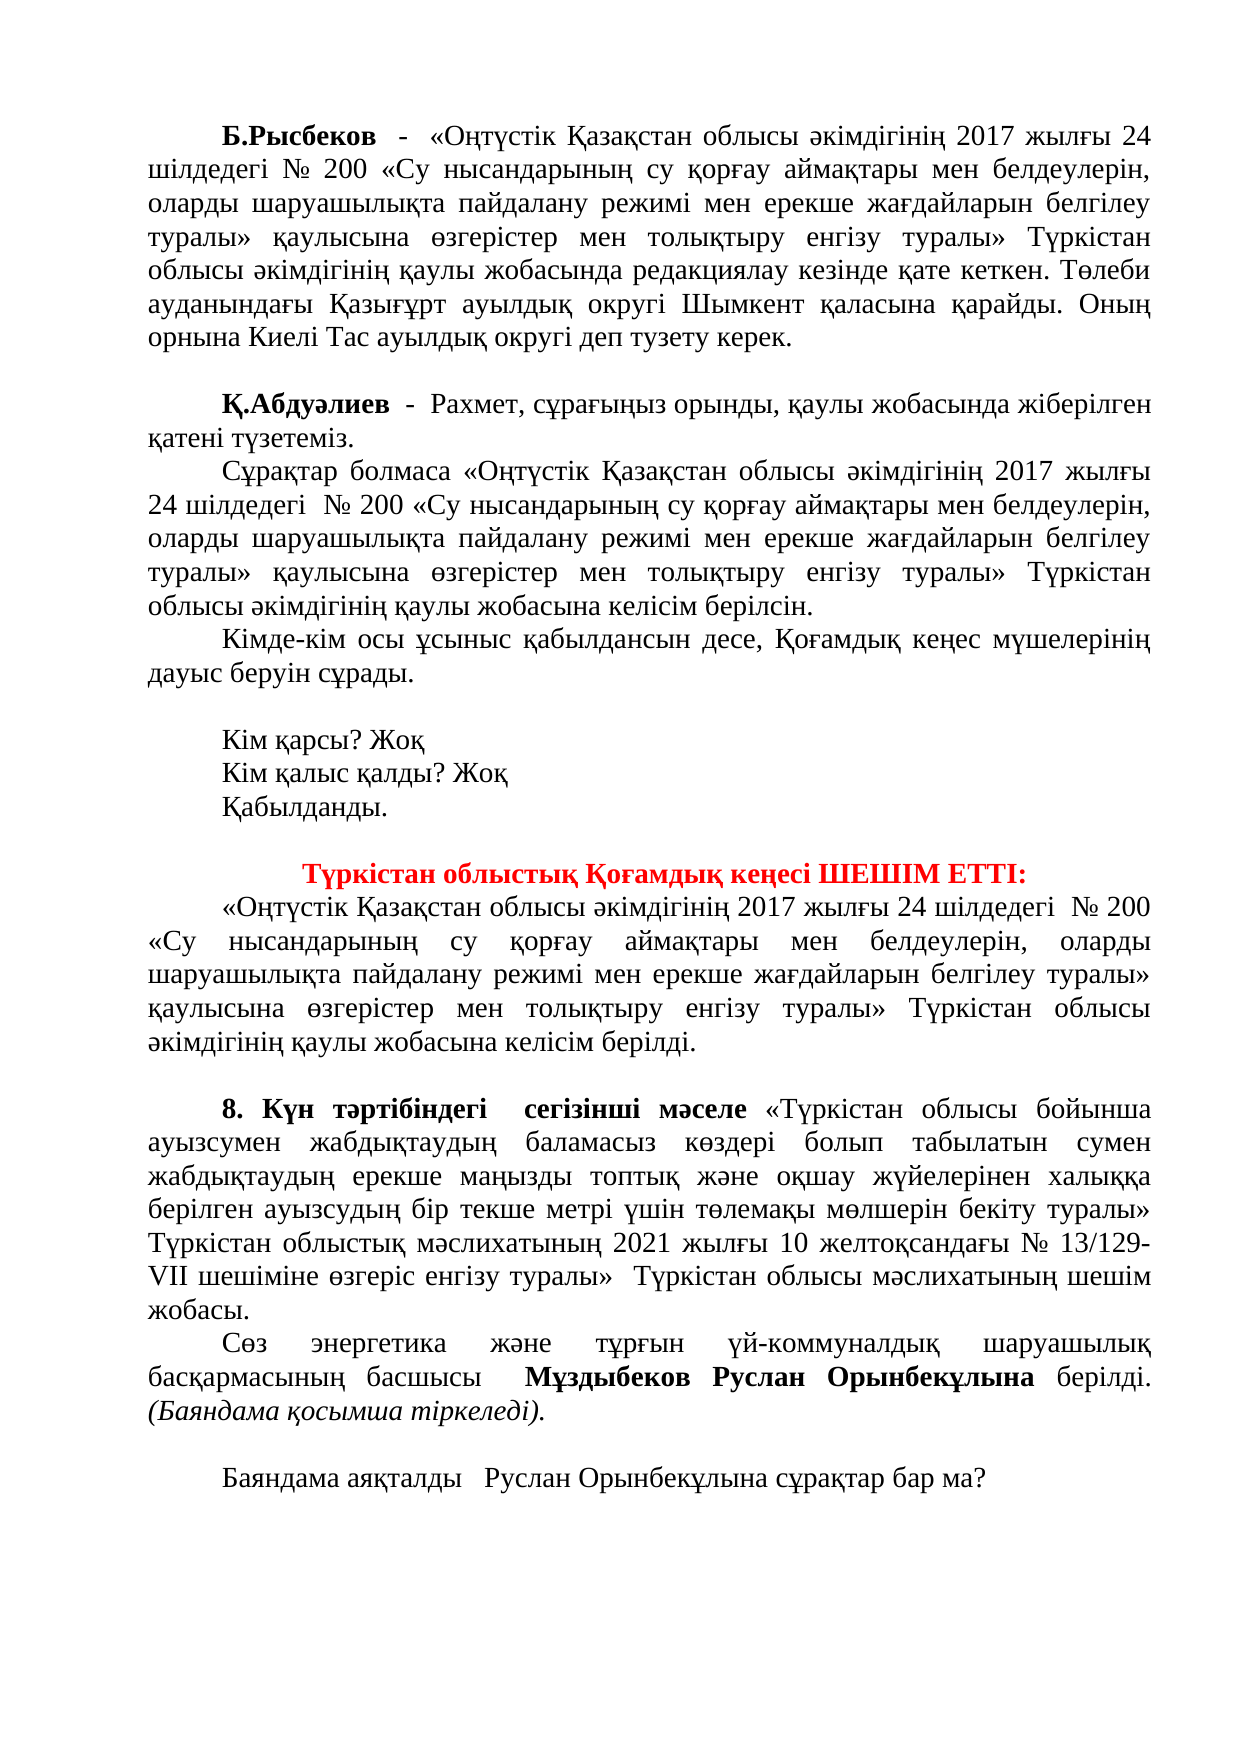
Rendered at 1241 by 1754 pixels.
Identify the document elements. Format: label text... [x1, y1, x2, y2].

text «Оңтүстік Қазақстан облысы әкімдігінің 2017 жылғы 24 шілдедегі № 200 «Су нысандарының су қорғау аймақтары мен белдеулерін, оларды шаруашылықта пайдалану режимі мен ерекше жағдайларын белгілеу туралы» қаулысына өзгерістер мен толықтыру енгізу туралы» Түркістан облысы әкімдігінің қаулы жобасына келісім берілді. [148, 889, 1152, 1057]
text Кім қарсы? Жоқ [148, 722, 1152, 755]
text Сұрақтар болмаса «Оңтүстік Қазақстан облысы әкімдігінің 2017 жылғы 24 шілдедегі № 200 «Су нысандарының су қорғау аймақтары мен белдеулерін, оларды шаруашылықта пайдалану режимі мен ерекше жағдайларын белгілеу туралы» қаулысына өзгерістер мен толықтыру енгізу туралы» Түркістан облысы әкімдігінің қаулы жобасына келісім берілсін. [148, 453, 1152, 621]
text Сөз энергетика және тұрғын үй-коммуналдық шаруашылық басқармасының басшысы Мұздыбеков Руслан Орынбекұлына берілді. (Баяндама қосымша тіркеледі). [148, 1326, 1152, 1426]
text 8. Күн тәртібіндегі сегізінші мәселе «Түркістан облысы бойынша ауызсумен жабдықтаудың баламасыз көздері болып табылатын сумен жабдықтаудың ерекше маңызды топтық және оқшау жүйелерінен халыққа берілген ауызсудың бір текше метрі үшін төлемақы мөлшерін бекіту туралы» Түркістан облыстық мәслихатының 2021 жылғы 10 желтоқсандағы № 13/129-VIІ шешіміне өзгеріс енгізу туралы» Түркістан облысы мәслихатының шешім жобасы. [148, 1091, 1152, 1326]
text Қабылданды. [148, 789, 1152, 822]
text Қ.Абдуәлиев - Рахмет, сұрағыңыз орынды, қаулы жобасында жіберілген қатені түзетеміз. [148, 386, 1152, 453]
text Түркістан облыстық Қоғамдық кеңесі ШЕШІМ ЕТТІ: [148, 856, 1152, 889]
text Б.Рысбеков - «Оңтүстік Қазақстан облысы әкімдігінің 2017 жылғы 24 шілдедегі № 200 «Су нысандарының су қорғау аймақтары мен белдеулерін, оларды шаруашылықта пайдалану режимі мен ерекше жағдайларын белгілеу туралы» қаулысына өзгерістер мен толықтыру енгізу туралы» Түркістан облысы әкімдігінің қаулы жобасында редакциялау кезінде қате кеткен. Төлеби ауданындағы Қазығұрт ауылдық округі Шымкент қаласына қарайды. Оның орнына Киелі Тас ауылдық округі деп тузету керек. [148, 118, 1152, 353]
text Баяндама аяқталды Руслан Орынбекұлына сұрақтар бар ма? [148, 1460, 1152, 1493]
text Кім қалыс қалды? Жоқ [148, 755, 1152, 789]
text Кімде-кім осы ұсыныс қабылдансын десе, Қоғамдық кеңес мүшелерінің дауыс беруін сұрады. [148, 621, 1152, 688]
